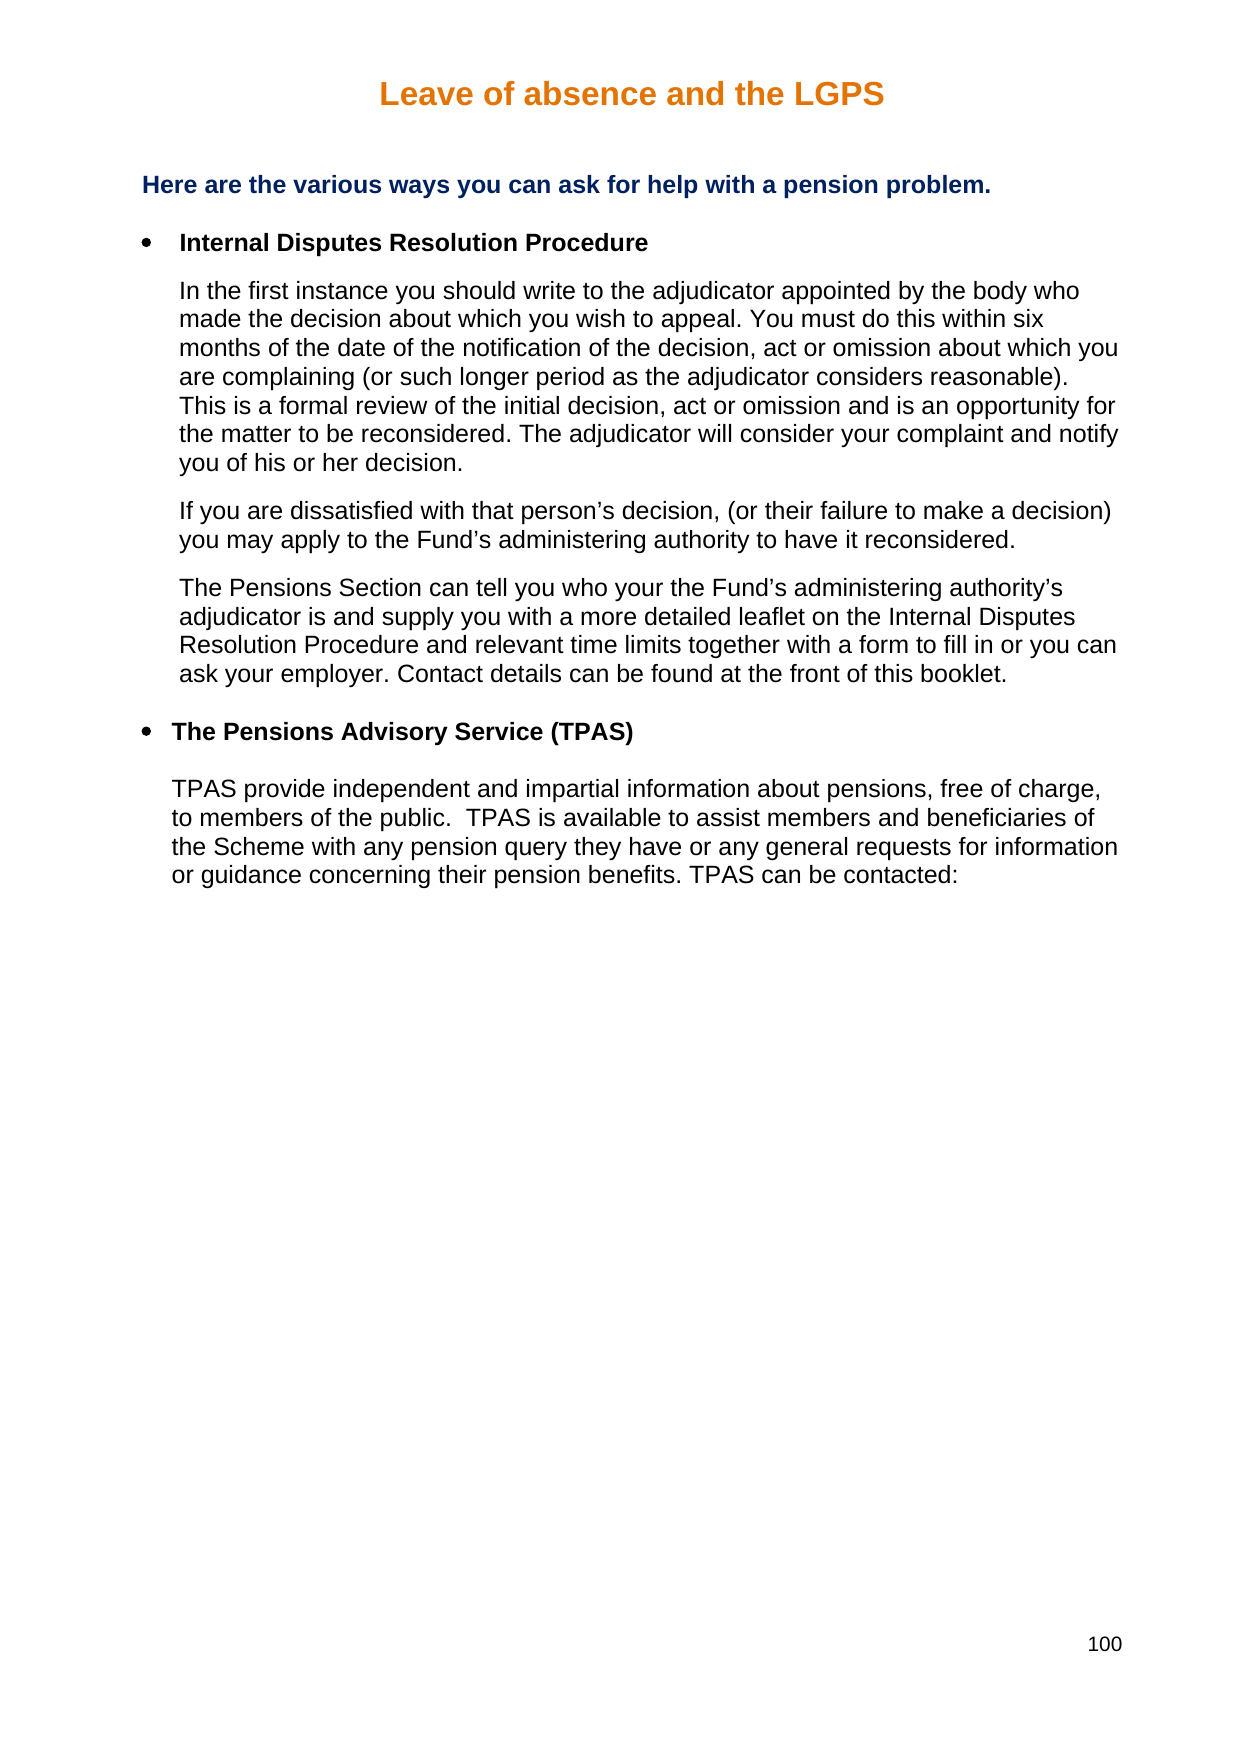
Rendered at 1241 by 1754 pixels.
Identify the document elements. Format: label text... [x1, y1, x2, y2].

text The Pensions Section can tell you who your the Fund’s administering authority’s adjudicator is and supply you with a more detailed leaflet on the Internal Disputes Resolution Procedure and relevant time limits together with a form to fill in or you can ask your employer. Contact details can be found at the front of this booklet. [179, 573, 1122, 688]
list The Pensions Advisory Service (TPAS) [142, 717, 1122, 745]
text Here are the various ways you can ask for help with a pension problem. [142, 170, 1122, 199]
text In the first instance you should write to the adjudicator appointed by the body who made the decision about which you wish to appeal. You must do this within six months of the date of the notification of the decision, act or omission about which you are complaining (or such longer period as the adjudicator considers reasonable). This is a formal review of the initial decision, act or omission and is an opportunity for the matter to be reconsidered. The adjudicator will consider your complaint and notify you of his or her decision. [179, 276, 1122, 477]
text TPAS provide independent and impartial information about pensions, free of charge, to members of the public. TPAS is available to assist members and beneficiaries of the Scheme with any pension query they have or any general requests for information or guidance concerning their pension benefits. TPAS can be contacted: [171, 774, 1122, 889]
list Internal Disputes Resolution Procedure [142, 228, 1122, 257]
text If you are dissatisfied with that person’s decision, (or their failure to make a decision) you may apply to the Fund’s administering authority to have it reconsidered. [179, 496, 1122, 554]
